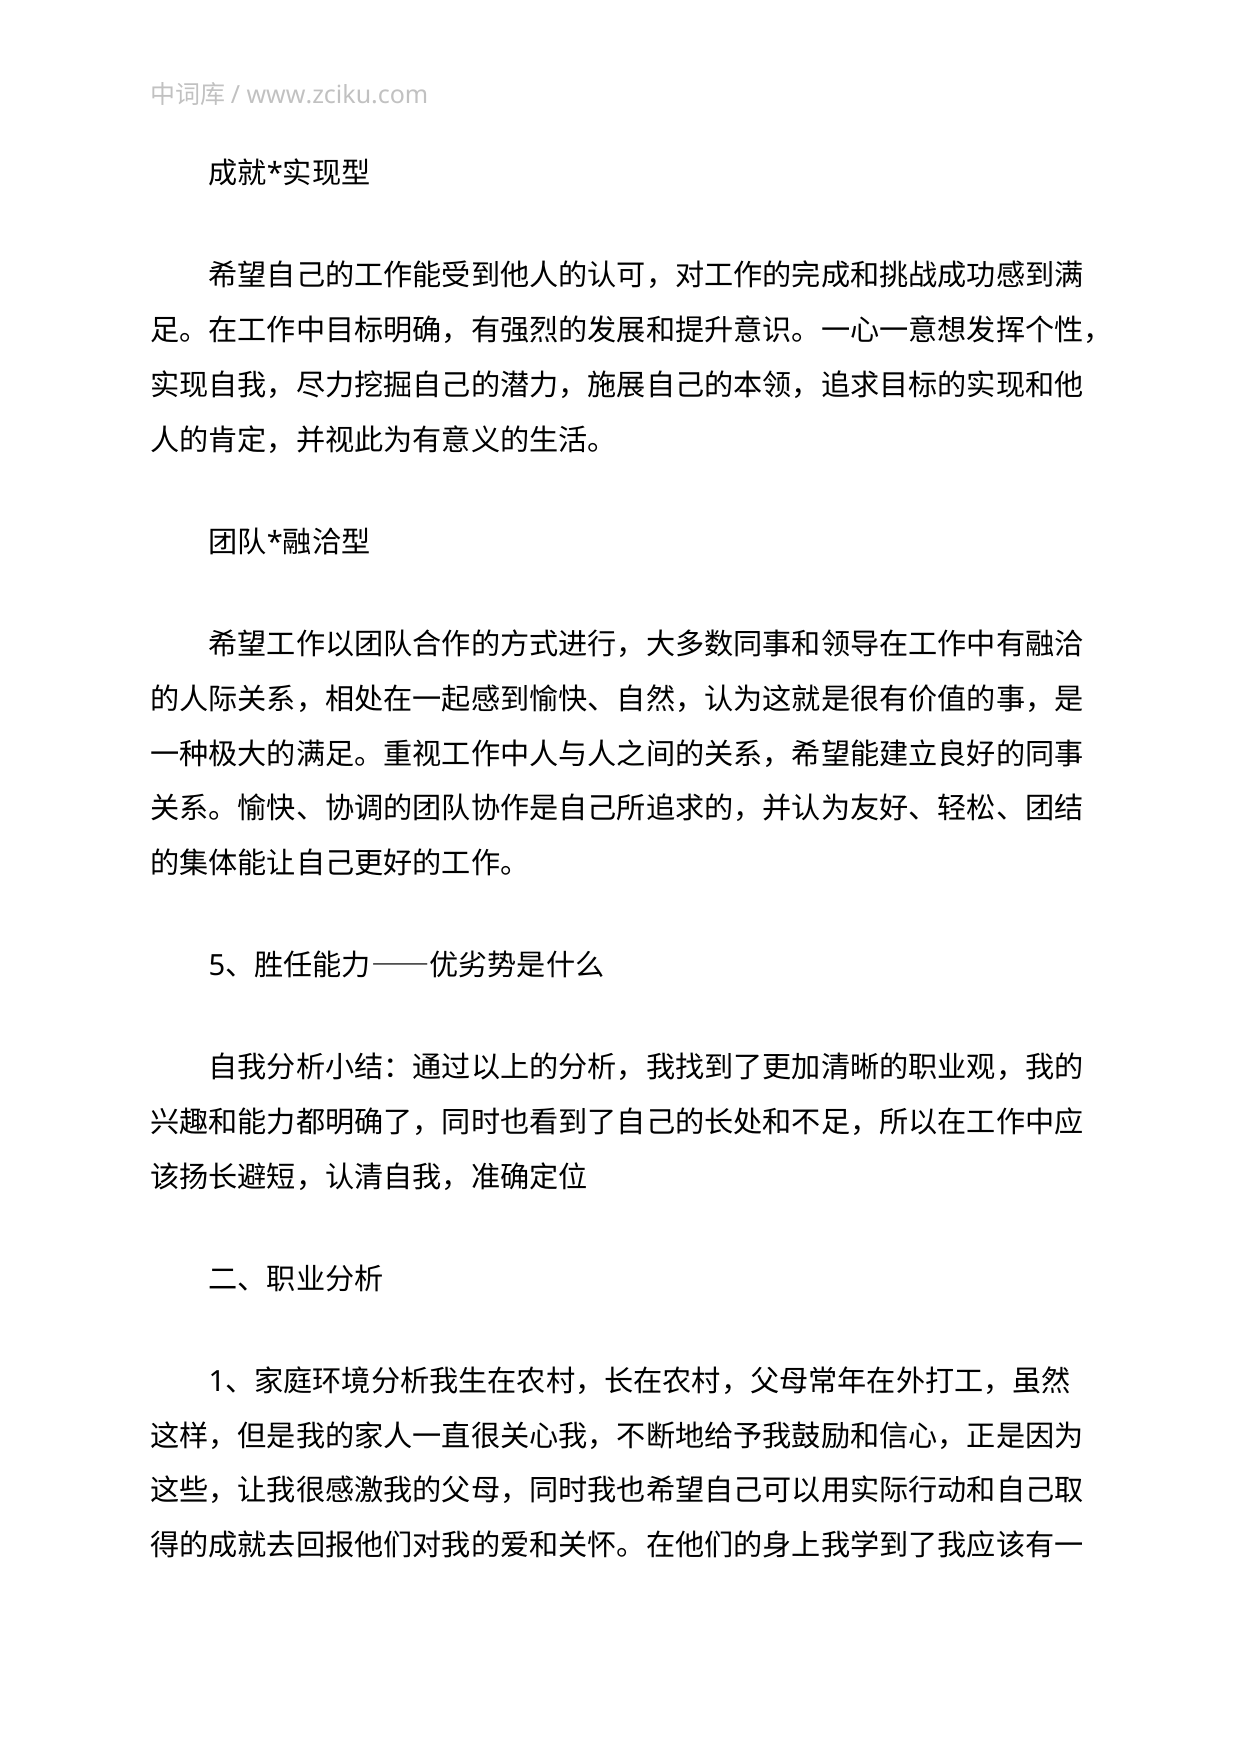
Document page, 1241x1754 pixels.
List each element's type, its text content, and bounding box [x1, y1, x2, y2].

text 希望工作以团队合作的方式进行，大多数同事和领导在工作中有融洽的人际关系，相处在一起感到愉快、自然，认为这就是很有价值的事，是一种极大的满足。重视工作中人与人之间的关系，希望能建立良好的同事关系。愉快、协调的团队协作是自己所追求的，并认为友好、轻松、团结的集体能让自己更好的工作。 [150, 620, 1090, 882]
text 团队*融洽型 [150, 518, 1090, 561]
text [150, 1357, 1090, 1564]
text 5、胜任能力——优劣势是什么 [150, 942, 1090, 984]
text 成就*实现型 [150, 150, 1090, 192]
text 二、职业分析 [150, 1255, 1090, 1298]
text 自我分析小结：通过以上的分析，我找到了更加清晰的职业观，我的兴趣和能力都明确了，同时也看到了自己的长处和不足，所以在工作中应该扬长避短，认清自我，准确定位 [150, 1044, 1090, 1196]
text 希望自己的工作能受到他人的认可，对工作的完成和挑战成功感到满足。在工作中目标明确，有强烈的发展和提升意识。一心一意想发挥个性，实现自我，尽力挖掘自己的潜力，施展自己的本领，追求目标的实现和他人的肯定，并视此为有意义的生活。 [150, 252, 1090, 459]
